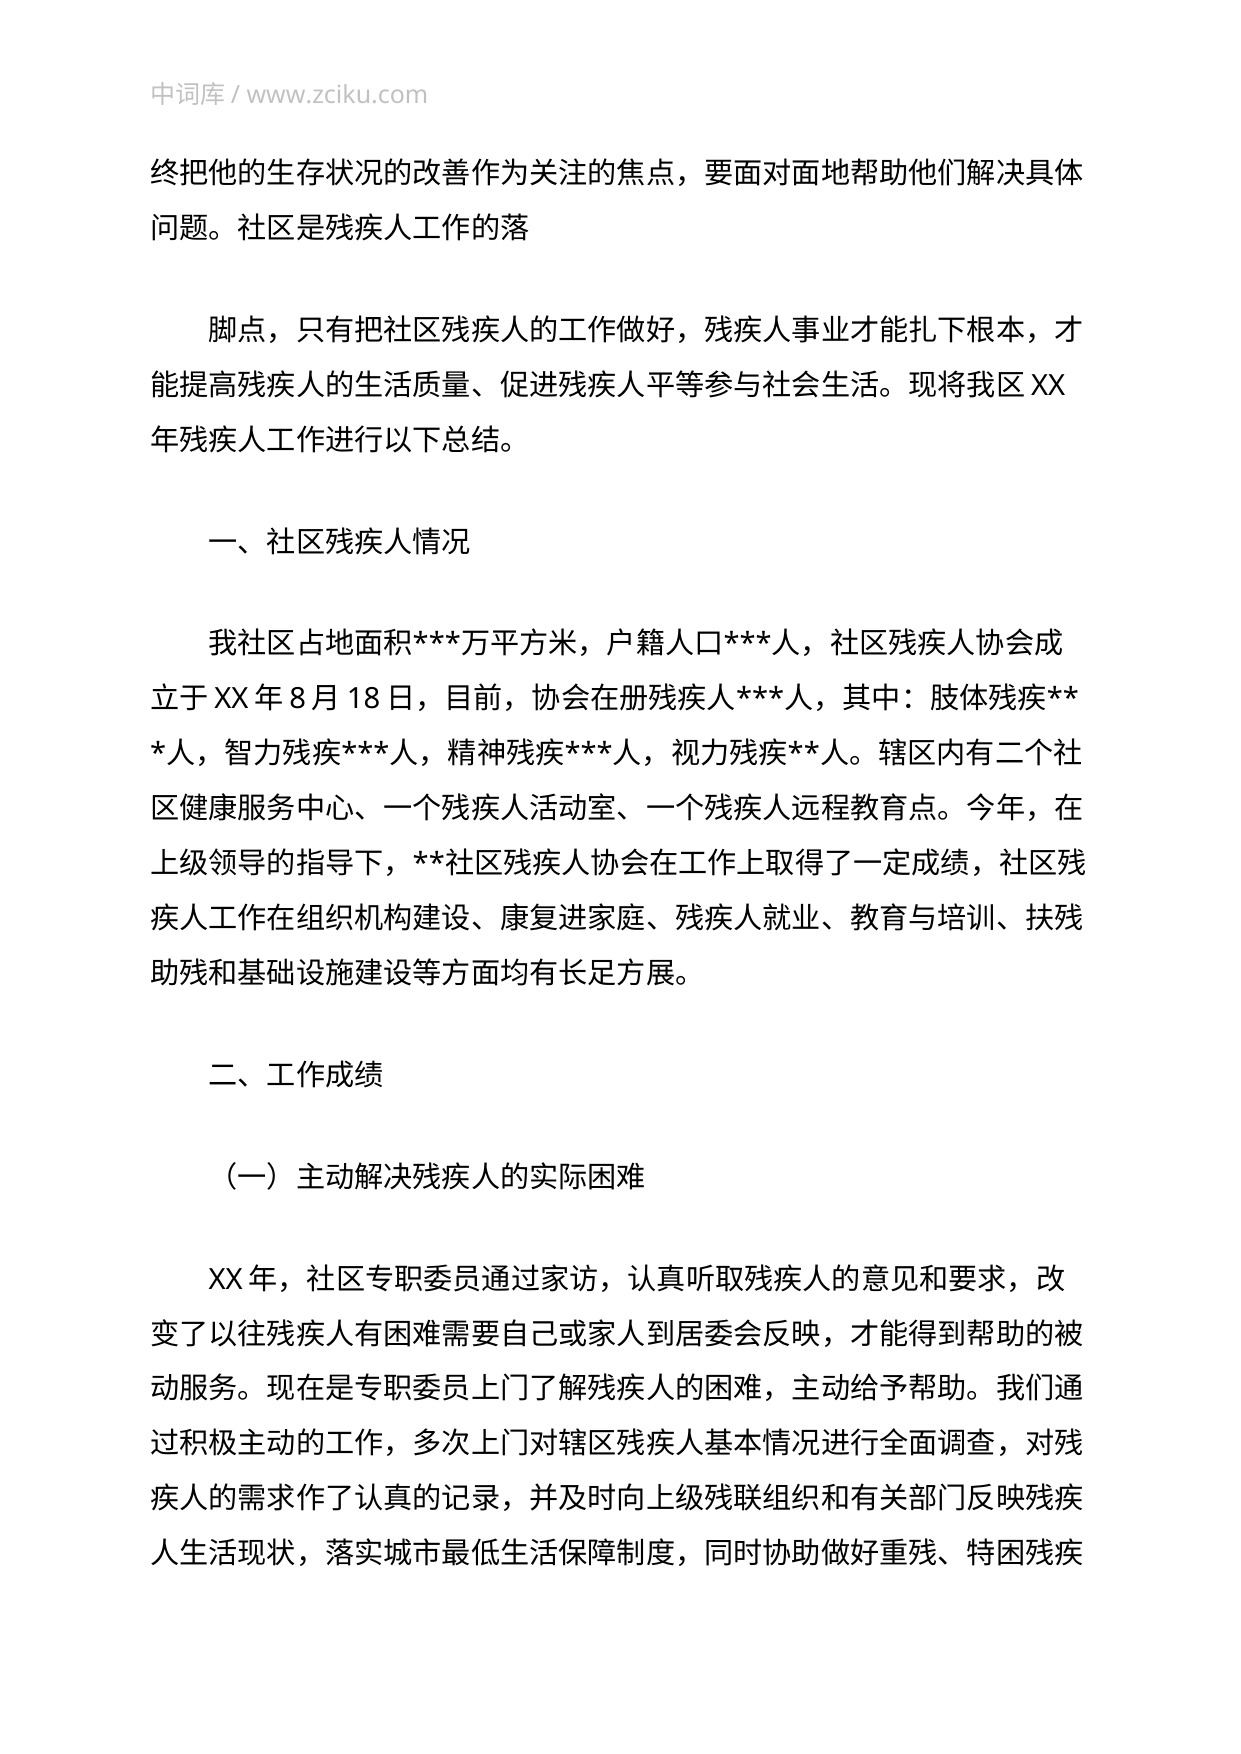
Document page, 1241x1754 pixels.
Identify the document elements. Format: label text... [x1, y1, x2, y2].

text 一、社区残疾人情况 [150, 518, 1090, 561]
text （一）主动解决残疾人的实际困难 [150, 1153, 1090, 1196]
text 脚点，只有把社区残疾人的工作做好，残疾人事业才能扎下根本，才能提高残疾人的生活质量、促进残疾人平等参与社会生活。现将我区XX年残疾人工作进行以下总结。 [150, 307, 1090, 459]
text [150, 150, 1090, 247]
text 我社区占地面积***万平方米，户籍人口***人，社区残疾人协会成立于XX年8月18日，目前，协会在册残疾人***人，其中：肢体残疾***人，智力残疾***人，精神残疾***人，视力残疾**人。辖区内有二个社区健康服务中心、一个残疾人活动室、一个残疾人远程教育点。今年，在上级领导的指导下，**社区残疾人协会在工作上取得了一定成绩，社区残疾人工作在组织机构建设、康复进家庭、残疾人就业、教育与培训、扶残助残和基础设施建设等方面均有长足方展。 [150, 620, 1090, 992]
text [150, 1255, 1090, 1572]
text 二、工作成绩 [150, 1052, 1090, 1094]
